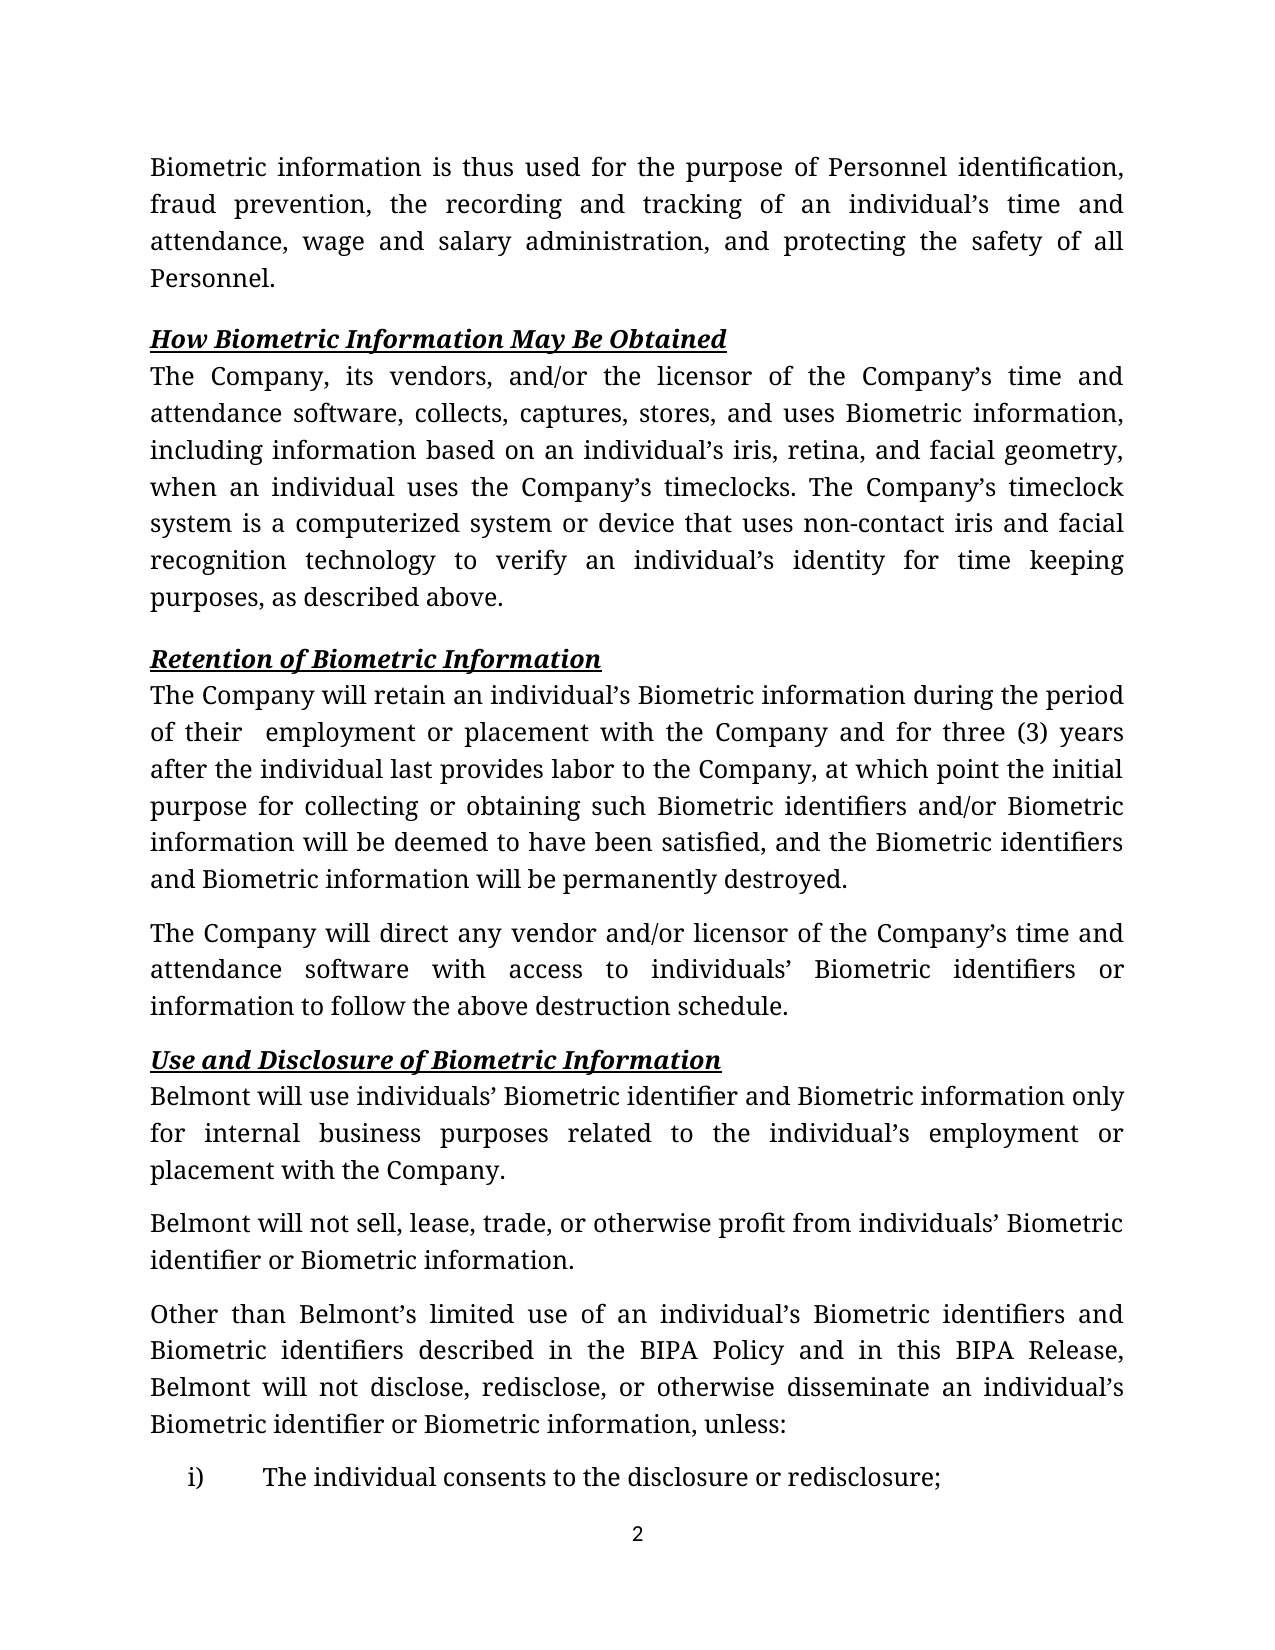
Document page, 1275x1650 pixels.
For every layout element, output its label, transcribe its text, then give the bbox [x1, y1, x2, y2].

text Retention of Biometric Information [150, 641, 1125, 675]
text The Company, its vendors, and/or the licensor of the Company’s time and attendance software, collects, captures, stores, and uses Biometric information, including information based on an individual’s iris, retina, and facial geometry, when an individual uses the Company’s timeclocks. The Company’s timeclock system is a computerized system or device that uses non-contact iris and facial recognition technology to verify an individual’s identity for time keeping purposes, as described above. [150, 359, 1125, 613]
list The individual consents to the disclosure or redisclosure; [187, 1460, 1125, 1494]
text Belmont will not sell, lease, trade, or otherwise profit from individuals’ Biometric identifier or Biometric information. [150, 1206, 1125, 1277]
text How Biometric Information May Be Obtained [150, 322, 1125, 356]
text Other than Belmont’s limited use of an individual’s Biometric identifiers and Biometric identifiers described in the BIPA Policy and in this BIPA Release, Belmont will not disclose, redisclose, or otherwise disseminate an individual’s Biometric identifier or Biometric information, unless: [150, 1296, 1125, 1441]
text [150, 150, 1125, 294]
text Use and Disclosure of Biometric Information [150, 1042, 1125, 1076]
text Belmont will use individuals’ Biometric identifier and Biometric information only for internal business purposes related to the individual’s employment or placement with the Company. [150, 1079, 1125, 1187]
text The Company will retain an individual’s Biometric information during the period of their employment or placement with the Company and for three (3) years after the individual last provides labor to the Company, at which point the initial purpose for collecting or obtaining such Biometric identifiers and/or Biometric information will be deemed to have been satisfied, and the Biometric identifiers and Biometric information will be permanently destroyed. [150, 678, 1125, 896]
text The Company will direct any vendor and/or licensor of the Company’s time and attendance software with access to individuals’ Biometric identifiers or information to follow the above destruction schedule. [150, 915, 1125, 1023]
